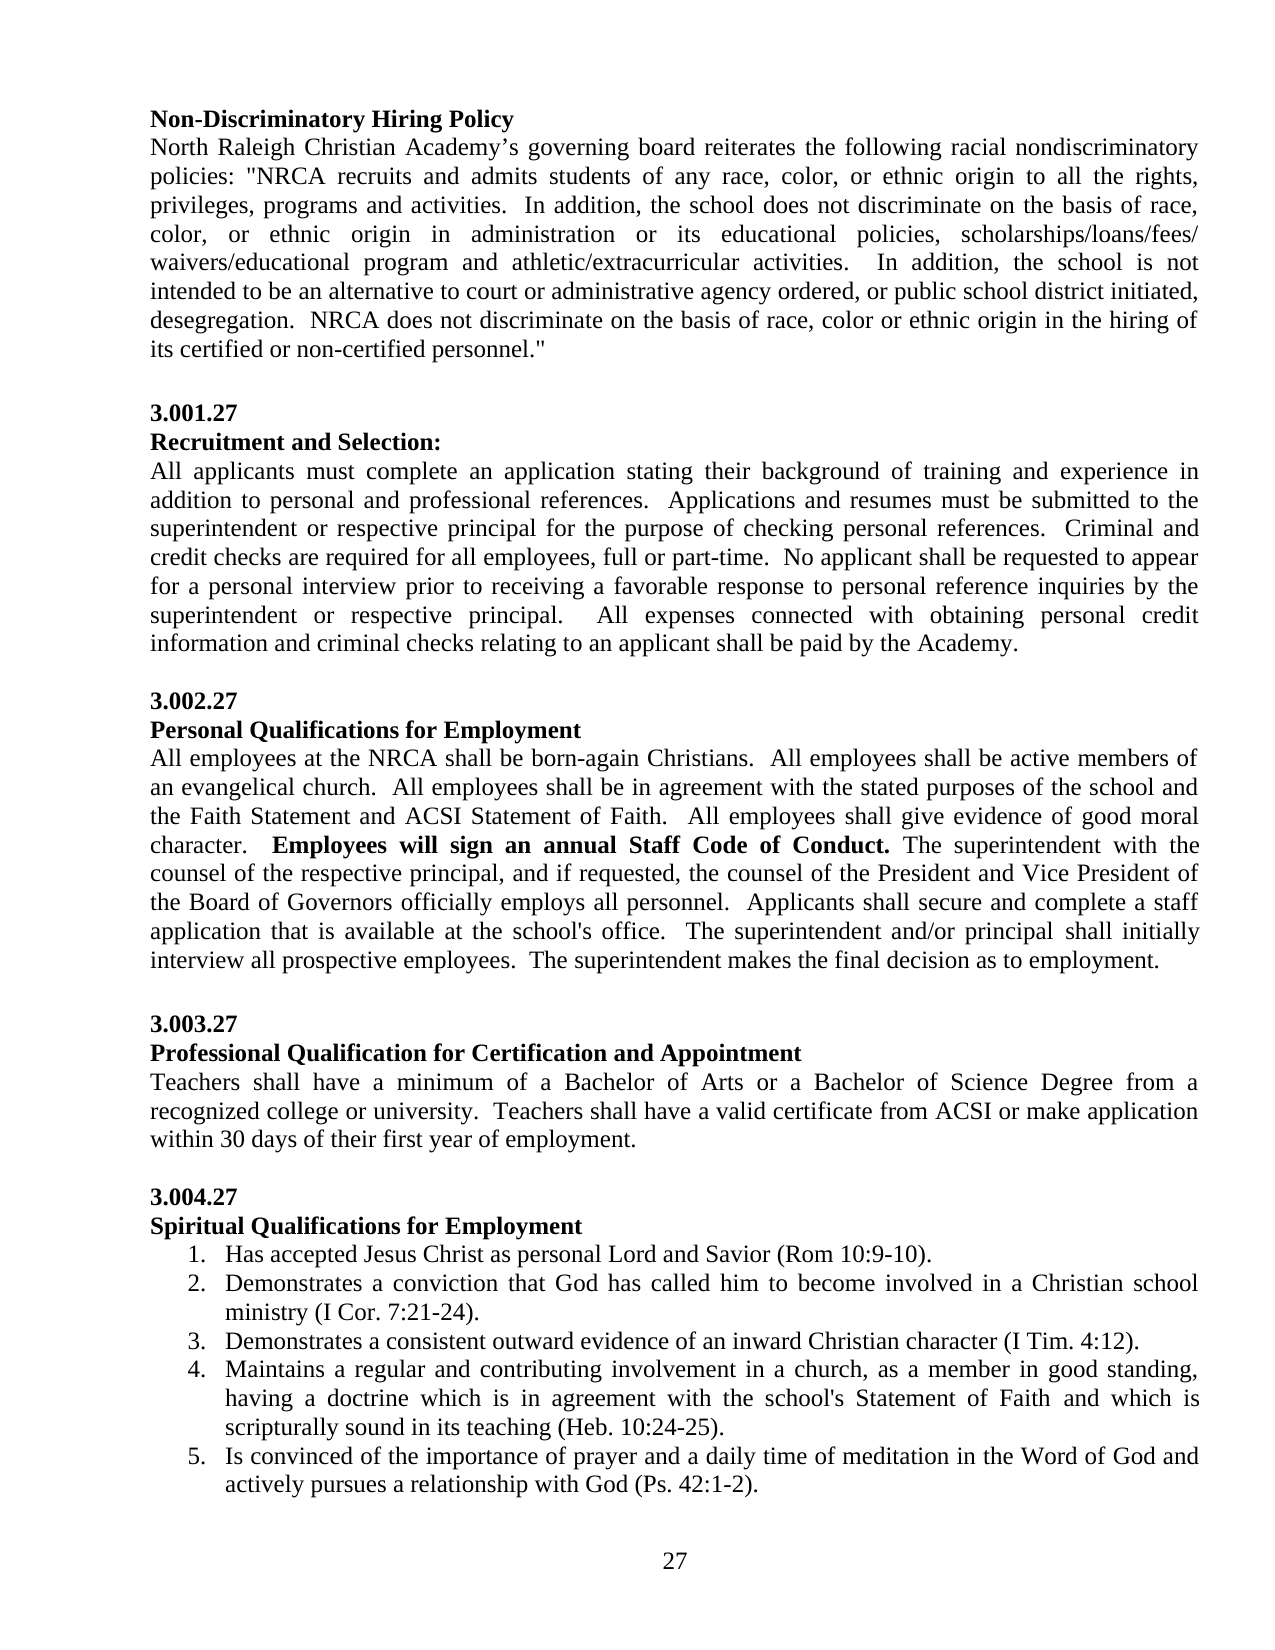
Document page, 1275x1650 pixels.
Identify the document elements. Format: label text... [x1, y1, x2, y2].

text Non-Discriminatory Hiring Policy [150, 104, 1200, 132]
text Personal Qualifications for Employment [150, 715, 1200, 743]
text 3.004.27 [150, 1182, 1200, 1211]
text Teachers shall have a minimum of a Bachelor of Arts or a Bachelor of Science Degree from a recognized college or university. Teachers shall have a valid certificate from ACSI or make application within 30 days of their first year of employment. [150, 1067, 1200, 1153]
list Demonstrates a conviction that God has called him to become involved in a Christian school ministry (I Cor. 7:21-24). [187, 1268, 1200, 1326]
list Has accepted Jesus Christ as personal Lord and Savior (Rom 10:9-10). [187, 1239, 1200, 1268]
text 3.002.27 [150, 686, 1200, 715]
text NonDiscriminatory Hiring PolicyNorth Raleigh Christian Academy’s governing board reiterates the following racial nondiscriminatory policies: "NRCA recruits and admits students of any race, color, or ethnic origin to all the rights, privileges, programs and activities. In addition, the school does not discriminate on the basis of race, color, or ethnic origin in administration or its educational policies, scholarships/loans/fees/ waivers/educational program and athletic/extracurricular activities. In addition, the school is not intended to be an alternative to court or administrative agency ordered, or public school district initiated, desegregation. NRCA does not discriminate on the basis of race, color or ethnic origin in the hiring of its certified or non-certified personnel." [150, 132, 1200, 362]
text 3.001.27 [150, 398, 1200, 427]
list Demonstrates a consistent outward evidence of an inward Christian character (I Tim. 4:12). [187, 1326, 1200, 1354]
list Maintains a regular and contributing involvement in a church, as a member in good standing, having a doctrine which is in agreement with the school's Statement of Faith and which is scripturally sound in its teaching (Heb. 10:24-25). [187, 1354, 1200, 1441]
text 3.003.27 [150, 1009, 1200, 1038]
text Professional Qualification for Certification and AppointmentProfessional Qualification for Certification and Appointment [150, 1038, 1200, 1067]
text Personal Qualifications for EmploymentAll employees at the NRCA shall be born-again Christians. All employees shall be active members of an evangelical church. All employees shall be in agreement with the stated purposes of the school and the Faith Statement and ACSI Statement of Faith. All employees shall give evidence of good moral character. Employees will sign an annual Staff Code of Conduct. The superintendent with the counsel of the respective principal, and if requested, the counsel of the President and Vice President of the Board of Governors officially employs all personnel. Applicants shall secure and complete a staff application that is available at the school's office. The superintendent and/or principal shall initially interview all prospective employees. The superintendent makes the final decision as to employment. [150, 743, 1200, 973]
text All applicants must complete an application stating their background of training and experience in addition to personal and professional references. Applications and resumes must be submitted to the superintendent or respective principal for the purpose of checking personal references. Criminal and credit checks are required for all employees, full or part-time. No applicant shall be requested to appear for a personal interview prior to receiving a favorable response to personal reference inquiries by the superintendent or respective principal. All expenses connected with obtaining personal credit information and criminal checks relating to an applicant shall be paid by the Academy. [150, 456, 1200, 657]
text Spiritual Qualifications for EmploymentSpiritual Qualifications for Employment [150, 1211, 1200, 1239]
list Is convinced of the importance of prayer and a daily time of meditation in the Word of God and actively pursues a relationship with God (Ps. 42:1-2). [187, 1441, 1200, 1498]
text Recruitment and Selection: Recruitment and Selection [150, 427, 1200, 456]
